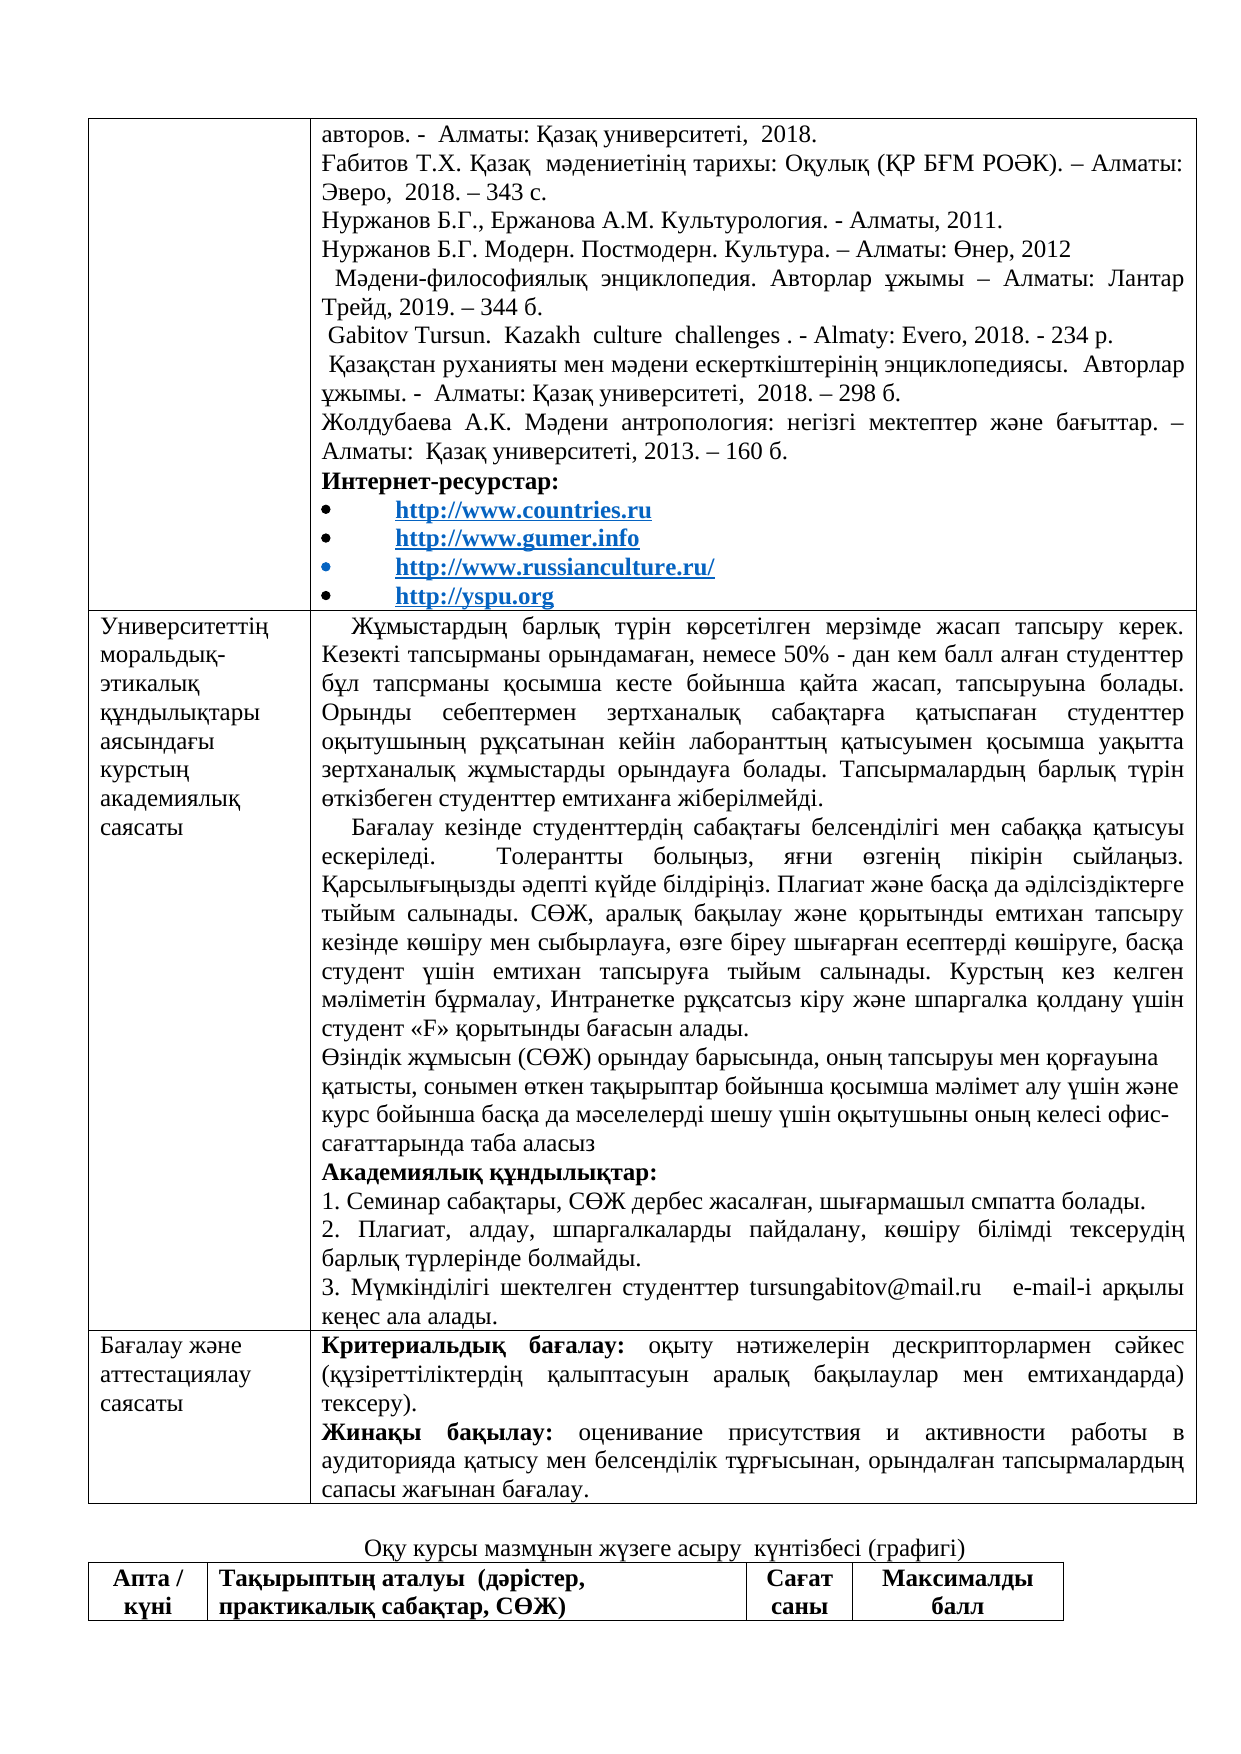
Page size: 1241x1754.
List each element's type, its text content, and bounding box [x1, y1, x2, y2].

table_header Апта / күні [89, 1563, 207, 1620]
table_header Максималды балл [853, 1563, 1063, 1620]
table_cell Бағалау және аттестациялау саясаты [89, 1331, 310, 1503]
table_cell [89, 119, 310, 610]
table_header Сағат саны [747, 1563, 852, 1620]
table_cell Жұмыстардың барлық түрін көрсетілген мерзімде жасап тапсыру керек. Кезекті тапсырманы орындамаған, немесе 50% - дан кем балл алған студенттер бұл тапсрманы қосымша кесте бойынша қайта жасап, тапсыруына болады. Орынды себептермен зертханалық сабақтарға қатыспаған студенттер оқытушының рұқсатынан кейін лаборанттың қатысуымен қосымша уақытта зертханалық жұмыстарды орындауға болады. Тапсырмалардың барлық түрін өткізбеген студенттер емтиханға жіберілмейді. Бағалау кезінде студенттердің сабақтағы белсенділігі мен сабаққа қатысуы ескеріледі. Толерантты болыңыз, яғни өзгенің пікірін сыйлаңыз. Қарсылығыңызды әдепті күйде білдіріңіз. Плагиат және басқа да әділсіздіктерге тыйым салынады. СӨЖ, аралық бақылау және қорытынды емтихан тапсыру кезінде көшіру мен сыбырлауға, өзге біреу шығарған есептерді көшіруге, басқа студент үшін емтихан тапсыруға тыйым салынады. Курстың кез келген мәліметін бұрмалау, Интранетке рұқсатсыз кіру және шпаргалка қолдану үшін студент «F» қорытынды бағасын алады. Өзіндік жұмысын (СӨЖ) орындау барысында, оның тапсыруы мен қорғауына қатысты, сонымен өткен тақырыптар бойынша қосымша мәлімет алу үшін және курс бойынша басқа да мәселелерді шешу үшін оқытушыны оның келесі офис-сағаттарында таба аласыз Академиялық құндылықтар: 1. Семинар сабақтары, СӨЖ дербес жасалған, шығармашыл смпатта болады. 2. Плагиат, алдау, шпаргалкаларды пайдалану, көшіру білімді тексерудің барлық түрлерінде болмайды. 3. Мүмкінділігі шектелген студенттер tursungabitov@mail.ru e-mail-і арқылы кеңес ала алады. [311, 611, 1196, 1329]
table_cell Университеттің моральдық-этикалық құндылықтары аясындағы курстың академиялық саясаты [89, 611, 310, 1329]
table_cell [311, 119, 1196, 610]
text Оқу курсы мазмұнын жүзеге асыру күнтізбесі (графигі) [177, 1533, 1152, 1562]
table_cell Критериальдық бағалау: оқыту нәтижелерін дескрипторлармен сәйкес (құзіреттіліктердің қалыптасуын аралық бақылаулар мен емтихандарда) тексеру). Жинақы бақылау: оценивание присутствия и активности работы в аудиторияда қатысу мен белсенділік тұрғысынан, орындалған тапсырмалардың сапасы жағынан бағалау. [311, 1331, 1196, 1503]
table_header Тақырыптың аталуы (дәрістер, практикалық сабақтар, СӨЖ) [208, 1563, 746, 1620]
